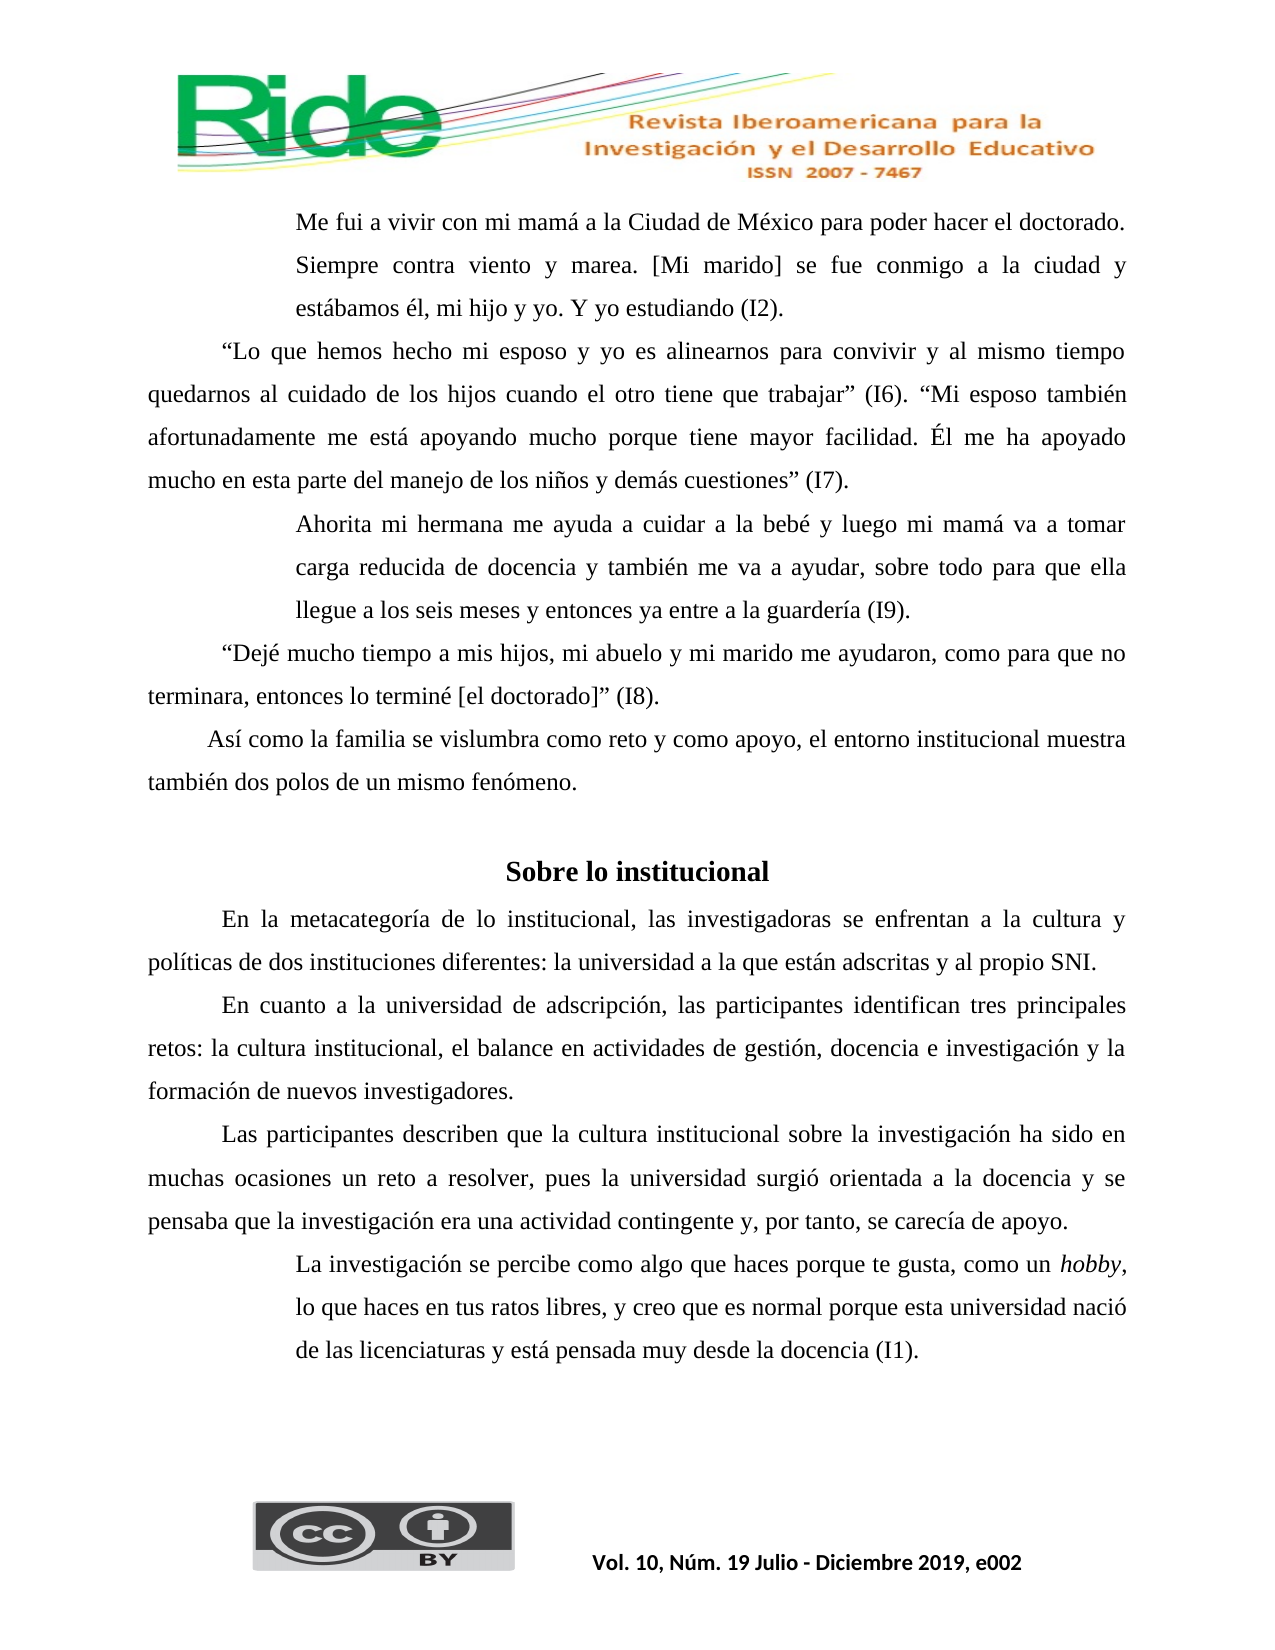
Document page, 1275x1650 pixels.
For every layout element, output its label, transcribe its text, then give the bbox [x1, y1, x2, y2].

text En cuanto a la universidad de adscripción, las participantes identifican tres principales retos: la cultura institucional, el balance en actividades de gestión, docencia e investigación y la formación de nuevos investigadores. [148, 990, 1127, 1105]
text Sobre lo institucional [148, 854, 1127, 887]
text “Lo que hemos hecho mi esposo y yo es alinearnos para convivir y al mismo tiempo quedarnos al cuidado de los hijos cuando el otro tiene que trabajar” (I6). “Mi esposo también afortunadamente me está apoyando mucho porque tiene mayor facilidad. Él me ha apoyado mucho en esta parte del manejo de los niños y demás cuestiones” (I7). [148, 336, 1127, 494]
text “Dejé mucho tiempo a mis hijos, mi abuelo y mi marido me ayudaron, como para que no terminara, entonces lo terminé [el doctorado]” (I8). [148, 638, 1127, 710]
text Me fui a vivir con mi mamá a la Ciudad de México para poder hacer el doctorado. Siempre contra viento y marea. [Mi marido] se fue conmigo a la ciudad y estábamos él, mi hijo y yo. Y yo estudiando (I2). [295, 207, 1127, 322]
text Ahorita mi hermana me ayuda a cuidar a la bebé y luego mi mamá va a tomar carga reducida de docencia y también me va a ayudar, sobre todo para que ella llegue a los seis meses y entonces ya entre a la guardería (I9). [295, 509, 1127, 624]
text En la metacategoría de lo institucional, las investigadoras se enfrentan a la cultura y políticas de dos instituciones diferentes: la universidad a la que están adscritas y al propio SNI. [148, 904, 1127, 976]
text Así como la familia se vislumbra como reto y como apoyo, el entorno institucional muestra también dos polos de un mismo fenómeno. [148, 724, 1127, 796]
picture [177, 73, 1098, 182]
picture [252, 1501, 515, 1571]
text La investigación se percibe como algo que haces porque te gusta, como un hobby, lo que haces en tus ratos libres, y creo que es normal porque esta universidad nació de las licenciaturas y está pensada muy desde la docencia (I1). [295, 1249, 1127, 1364]
text Las participantes describen que la cultura institucional sobre la investigación ha sido en muchas ocasiones un reto a resolver, pues la universidad surgió orientada a la docencia y se pensaba que la investigación era una actividad contingente y, por tanto, se carecía de apoyo. [148, 1119, 1127, 1234]
